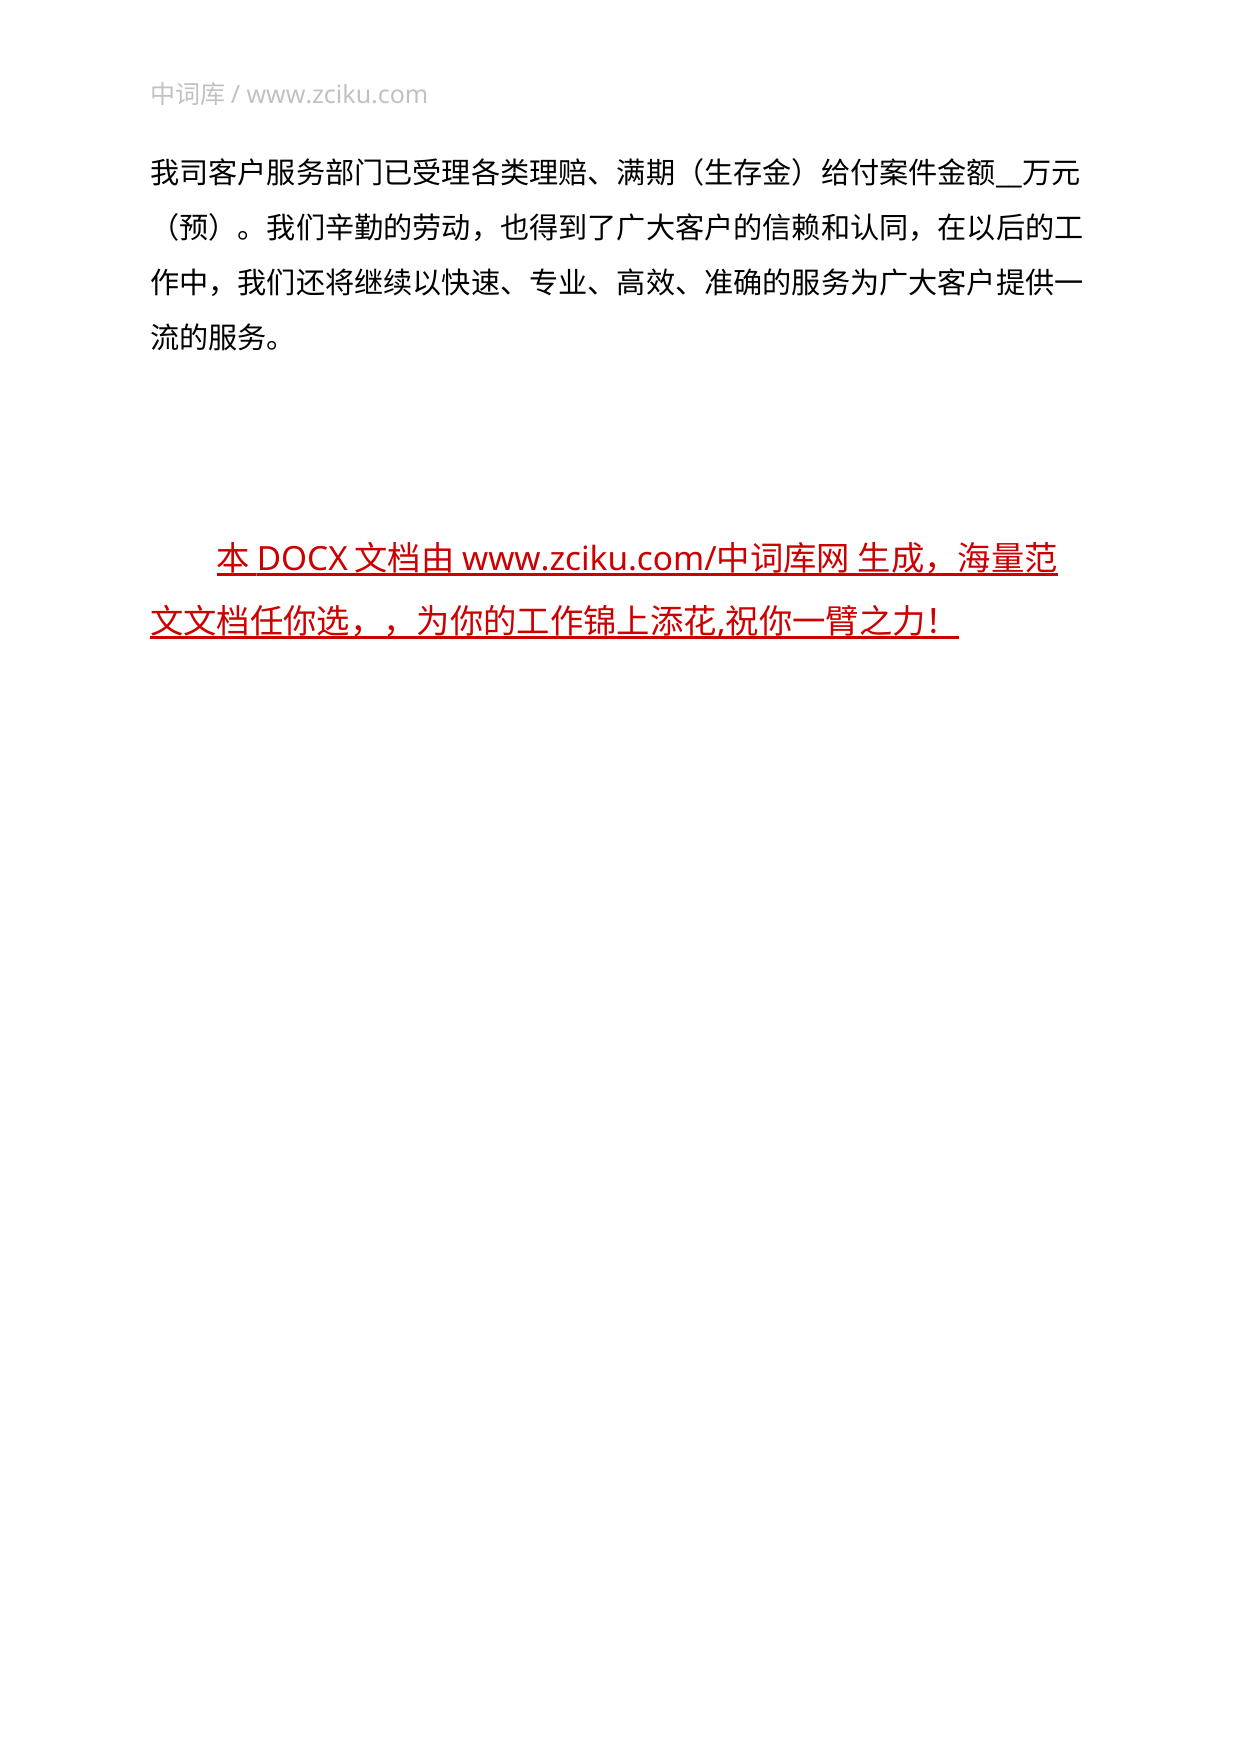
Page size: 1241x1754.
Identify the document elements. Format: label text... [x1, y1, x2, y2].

text 本DOCX文档由 www.zciku.com/中词库网 生成，海量范文文档任你选，，为你的工作锦上添花,祝你一臂之力！ [150, 532, 1090, 643]
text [150, 150, 1090, 357]
